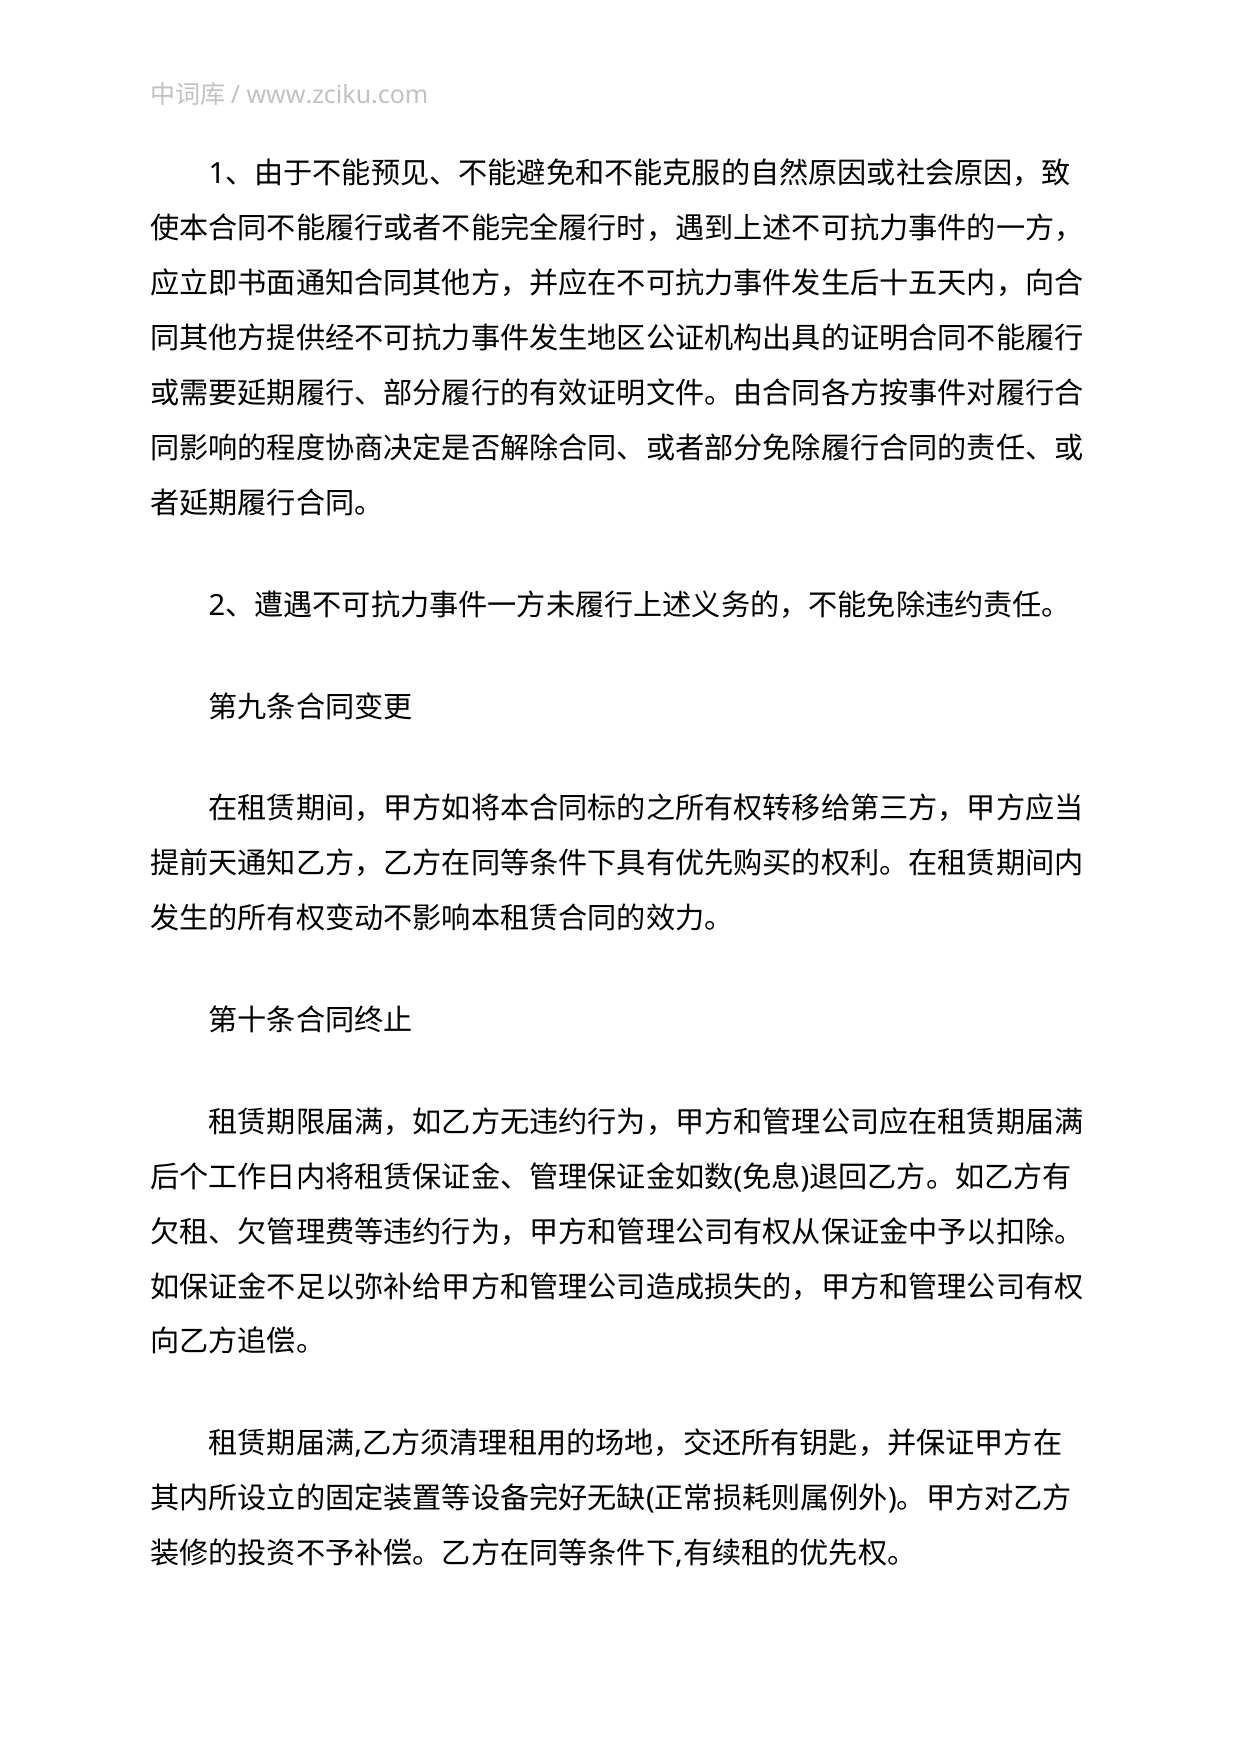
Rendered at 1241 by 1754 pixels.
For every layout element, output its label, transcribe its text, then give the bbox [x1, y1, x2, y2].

text 在租赁期间，甲方如将本合同标的之所有权转移给第三方，甲方应当提前天通知乙方，乙方在同等条件下具有优先购买的权利。在租赁期间内发生的所有权变动不影响本租赁合同的效力。 [150, 785, 1090, 937]
text 租赁期限届满，如乙方无违约行为，甲方和管理公司应在租赁期届满后个工作日内将租赁保证金、管理保证金如数(免息)退回乙方。如乙方有欠租、欠管理费等违约行为，甲方和管理公司有权从保证金中予以扣除。如保证金不足以弥补给甲方和管理公司造成损失的，甲方和管理公司有权向乙方追偿。 [150, 1098, 1090, 1360]
text 第九条合同变更 [150, 683, 1090, 726]
text 1、由于不能预见、不能避免和不能克服的自然原因或社会原因，致使本合同不能履行或者不能完全履行时，遇到上述不可抗力事件的一方，应立即书面通知合同其他方，并应在不可抗力事件发生后十五天内，向合同其他方提供经不可抗力事件发生地区公证机构出具的证明合同不能履行或需要延期履行、部分履行的有效证明文件。由合同各方按事件对履行合同影响的程度协商决定是否解除合同、或者部分免除履行合同的责任、或者延期履行合同。 [150, 150, 1090, 522]
text 第十条合同终止 [150, 997, 1090, 1039]
text 2、遭遇不可抗力事件一方未履行上述义务的，不能免除违约责任。 [150, 581, 1090, 624]
text 租赁期届满,乙方须清理租用的场地，交还所有钥匙，并保证甲方在其内所设立的固定装置等设备完好无缺(正常损耗则属例外)。甲方对乙方装修的投资不予补偿。乙方在同等条件下,有续租的优先权。 [150, 1420, 1090, 1572]
